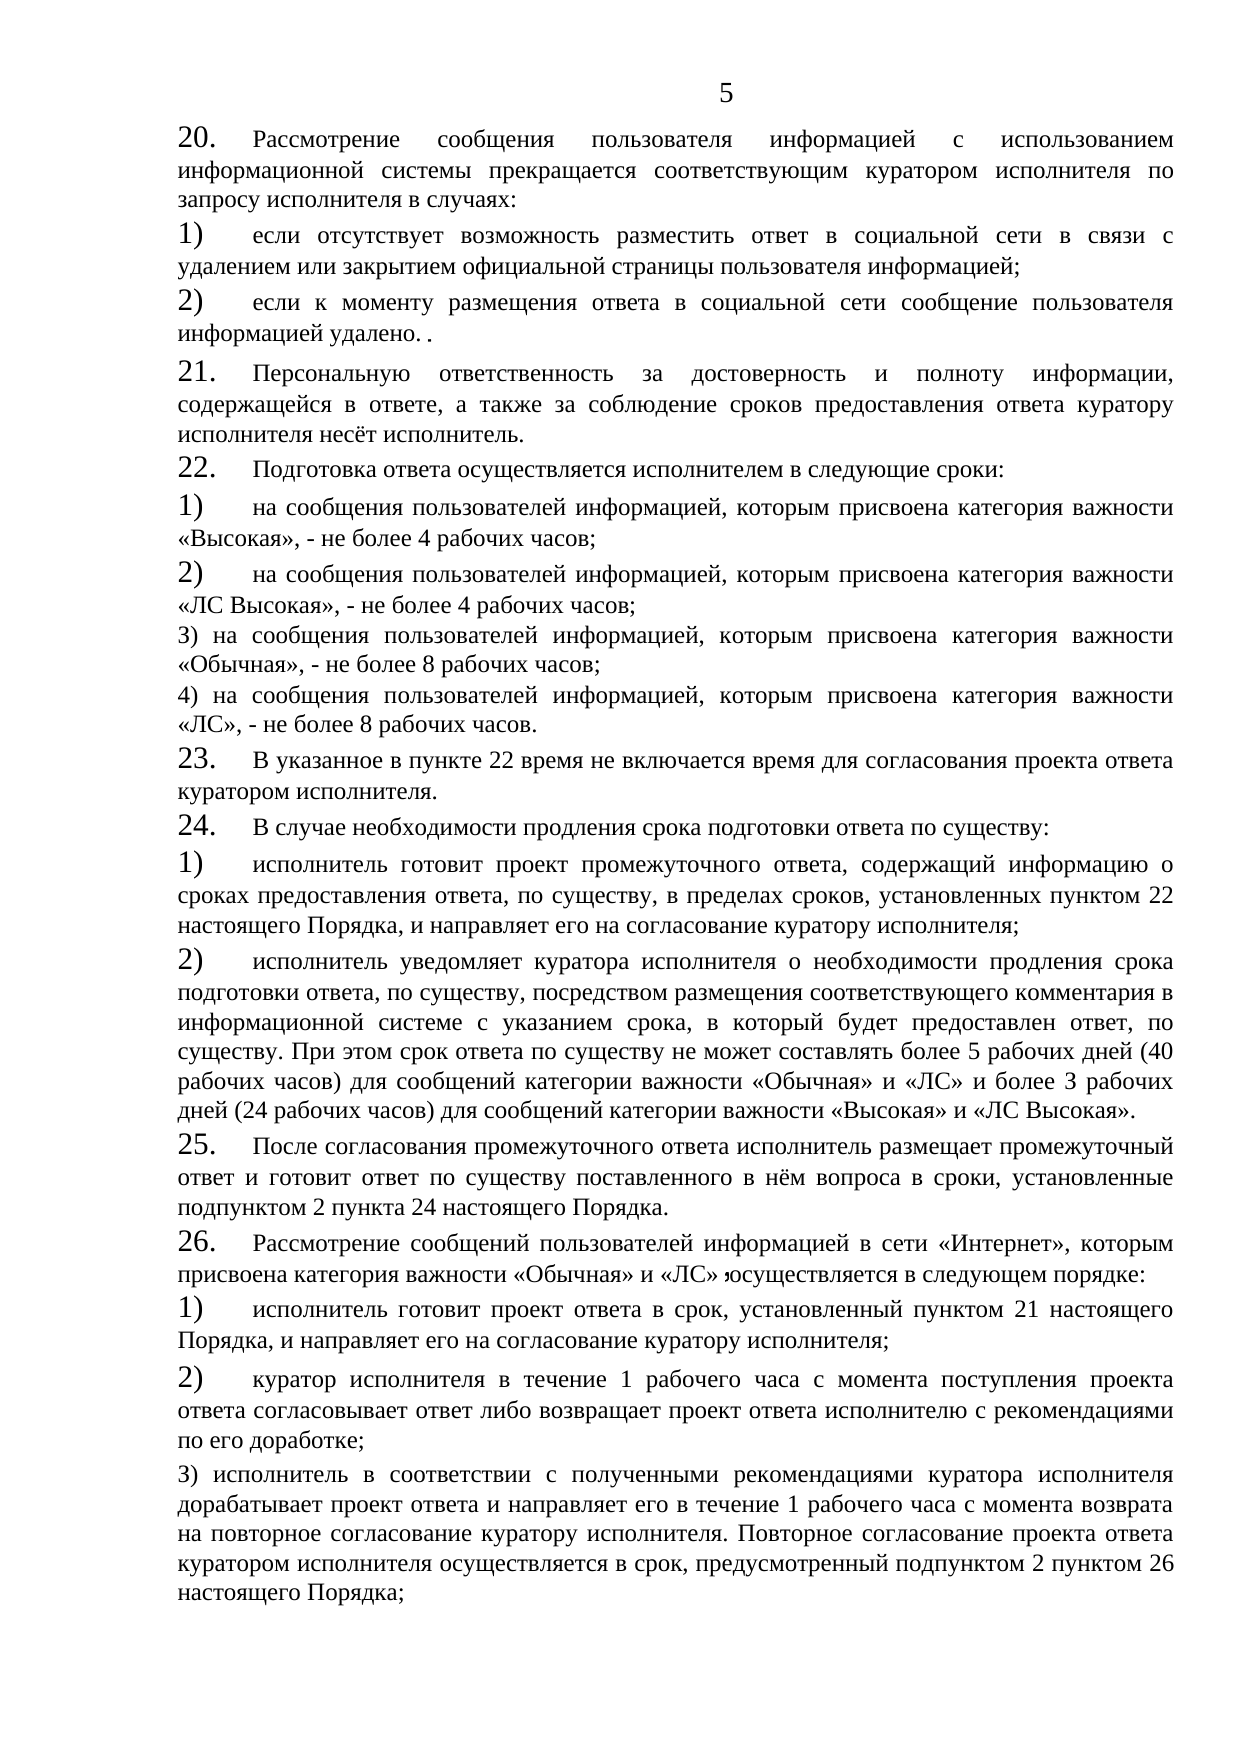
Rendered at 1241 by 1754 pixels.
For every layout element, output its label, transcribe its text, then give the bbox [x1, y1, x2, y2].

list куратор исполнителя в течение 1 рабочего часа с момента поступления проекта ответа согласовывает ответ либо возвращает проект ответа исполнителю с рекомендациями по его доработке; [177, 1359, 1175, 1454]
list В случае необходимости продления срока подготовки ответа по существу: [177, 806, 1175, 842]
text З) на сообщения пользователей информацией, которым присвоена категория важности «Обычная», - не более 8 рабочих часов; [177, 620, 1175, 678]
list на сообщения пользователей информацией, которым присвоена категория важности «ЛС Высокая», - не более 4 рабочих часов; [177, 553, 1175, 619]
text 4) на сообщения пользователей информацией, которым присвоена категория важности «ЛС», - не более 8 рабочих часов. [177, 680, 1175, 738]
list В указанное в пункте 22 время не включается время для согласования проекта ответа куратором исполнителя. [177, 739, 1175, 805]
list Персональную ответственность за достоверность и полноту информации, содержащейся в ответе, а также за соблюдение сроков предоставления ответа куратору исполнителя несёт исполнитель. [177, 352, 1175, 447]
list Подготовка ответа осуществляется исполнителем в следующие сроки: [177, 449, 1175, 485]
list исполнитель готовит проект ответа в срок, установленный пунктом 21 настоящего Порядка, и направляет его на согласование куратору исполнителя; [177, 1289, 1175, 1354]
text З) исполнитель в соответствии с полученными рекомендациями куратора исполнителя дорабатывает проект ответа и направляет его в течение 1 рабочего часа с момента возврата на повторное согласование куратору исполнителя. Повторное согласование проекта ответа куратором исполнителя осуществляется в срок, предусмотренный подпунктом 2 пунктом 26 настоящего Порядка; [177, 1459, 1175, 1606]
list если к моменту размещения ответа в социальной сети сообщение пользователя информацией удалено. [177, 281, 1175, 347]
list Рассмотрение сообщений пользователей информацией в сети «Интернет», которым присвоена категория важности «Обычная» и «ЛС» осуществляется в следующем порядке: [177, 1222, 1175, 1287]
list исполнитель готовит проект промежуточного ответа, содержащий информацию о сроках предоставления ответа, по существу, в пределах сроков, установленных пунктом 22 настоящего Порядка, и направляет его на согласование куратору исполнителя; [177, 844, 1175, 939]
list Рассмотрение сообщения пользователя информацией с использованием информационной системы прекращается соответствующим куратором исполнителя по запросу исполнителя в случаях: [177, 118, 1175, 213]
list на сообщения пользователей информацией, которым присвоена категория важности «Высокая», - не более 4 рабочих часов; [177, 486, 1175, 552]
list исполнитель уведомляет куратора исполнителя о необходимости продления срока подготовки ответа, по существу, посредством размещения соответствующего комментария в информационной системе с указанием срока, в который будет предоставлен ответ, по существу. При этом срок ответа по существу не может составлять более 5 рабочих дней (40 рабочих часов) для сообщений категории важности «Обычная» и «ЛС» и более З рабочих дней (24 рабочих часов) для сообщений категории важности «Высокая» и «ЛС Высокая». [177, 940, 1175, 1124]
picture [725, 1272, 729, 1282]
list если отсутствует возможность разместить ответ в социальной сети в связи с удалением или закрытием официальной страницы пользователя информацией; [177, 214, 1175, 280]
list После согласования промежуточного ответа исполнитель размещает промежуточный ответ и готовит ответ по существу поставленного в нём вопроса в сроки, установленные подпунктом 2 пункта 24 настоящего Порядка. [177, 1125, 1175, 1221]
